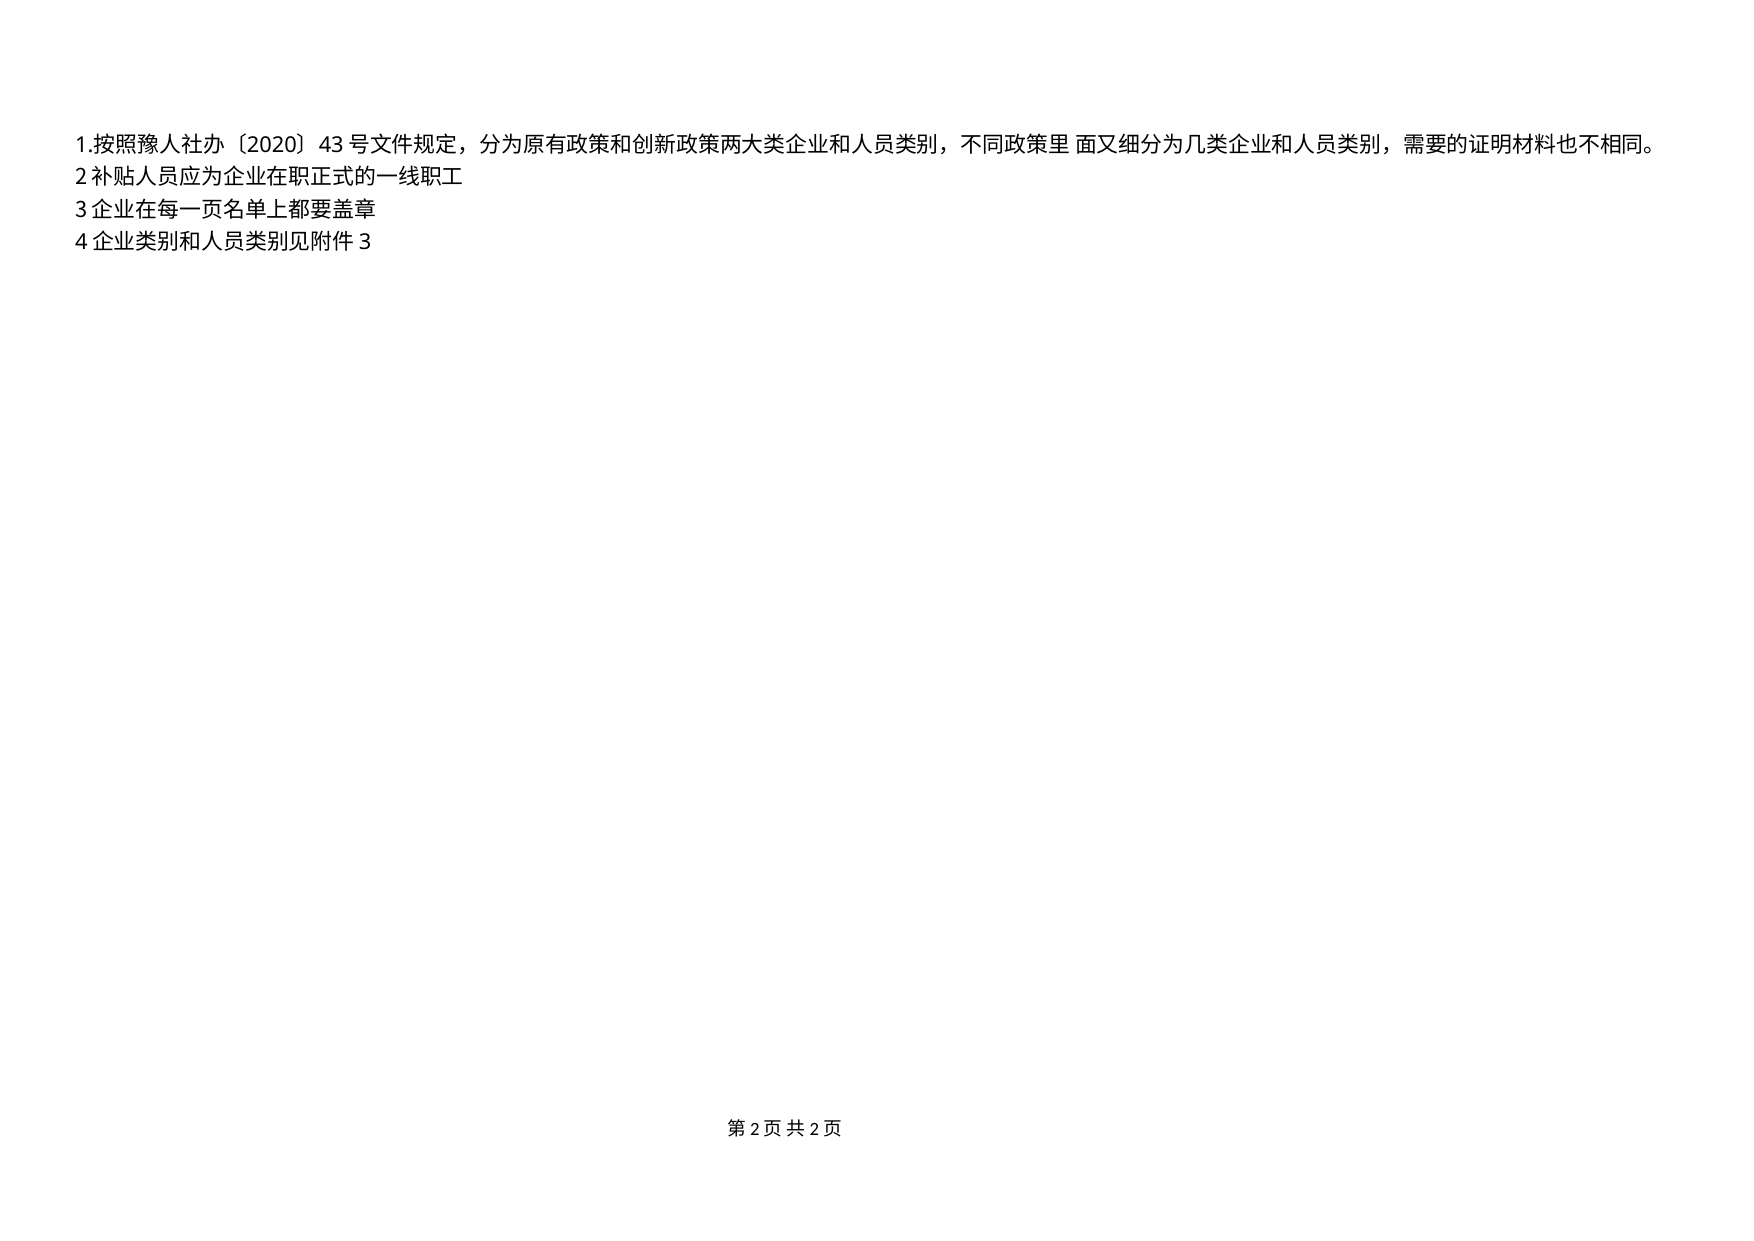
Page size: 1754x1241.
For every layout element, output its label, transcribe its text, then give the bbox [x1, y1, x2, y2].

text 4企业类别和人员类别见附件3 [75, 224, 1679, 256]
text 3企业在每一页名单上都要盖章 [75, 191, 1679, 224]
text 2补贴人员应为企业在职正式的一线职工 [75, 159, 1679, 191]
text 1.按照豫人社办〔2020〕43号文件规定，分为原有政策和创新政策两大类企业和人员类别，不同政策里 面又细分为几类企业和人员类别，需要的证明材料也不相同。 [75, 126, 1679, 159]
